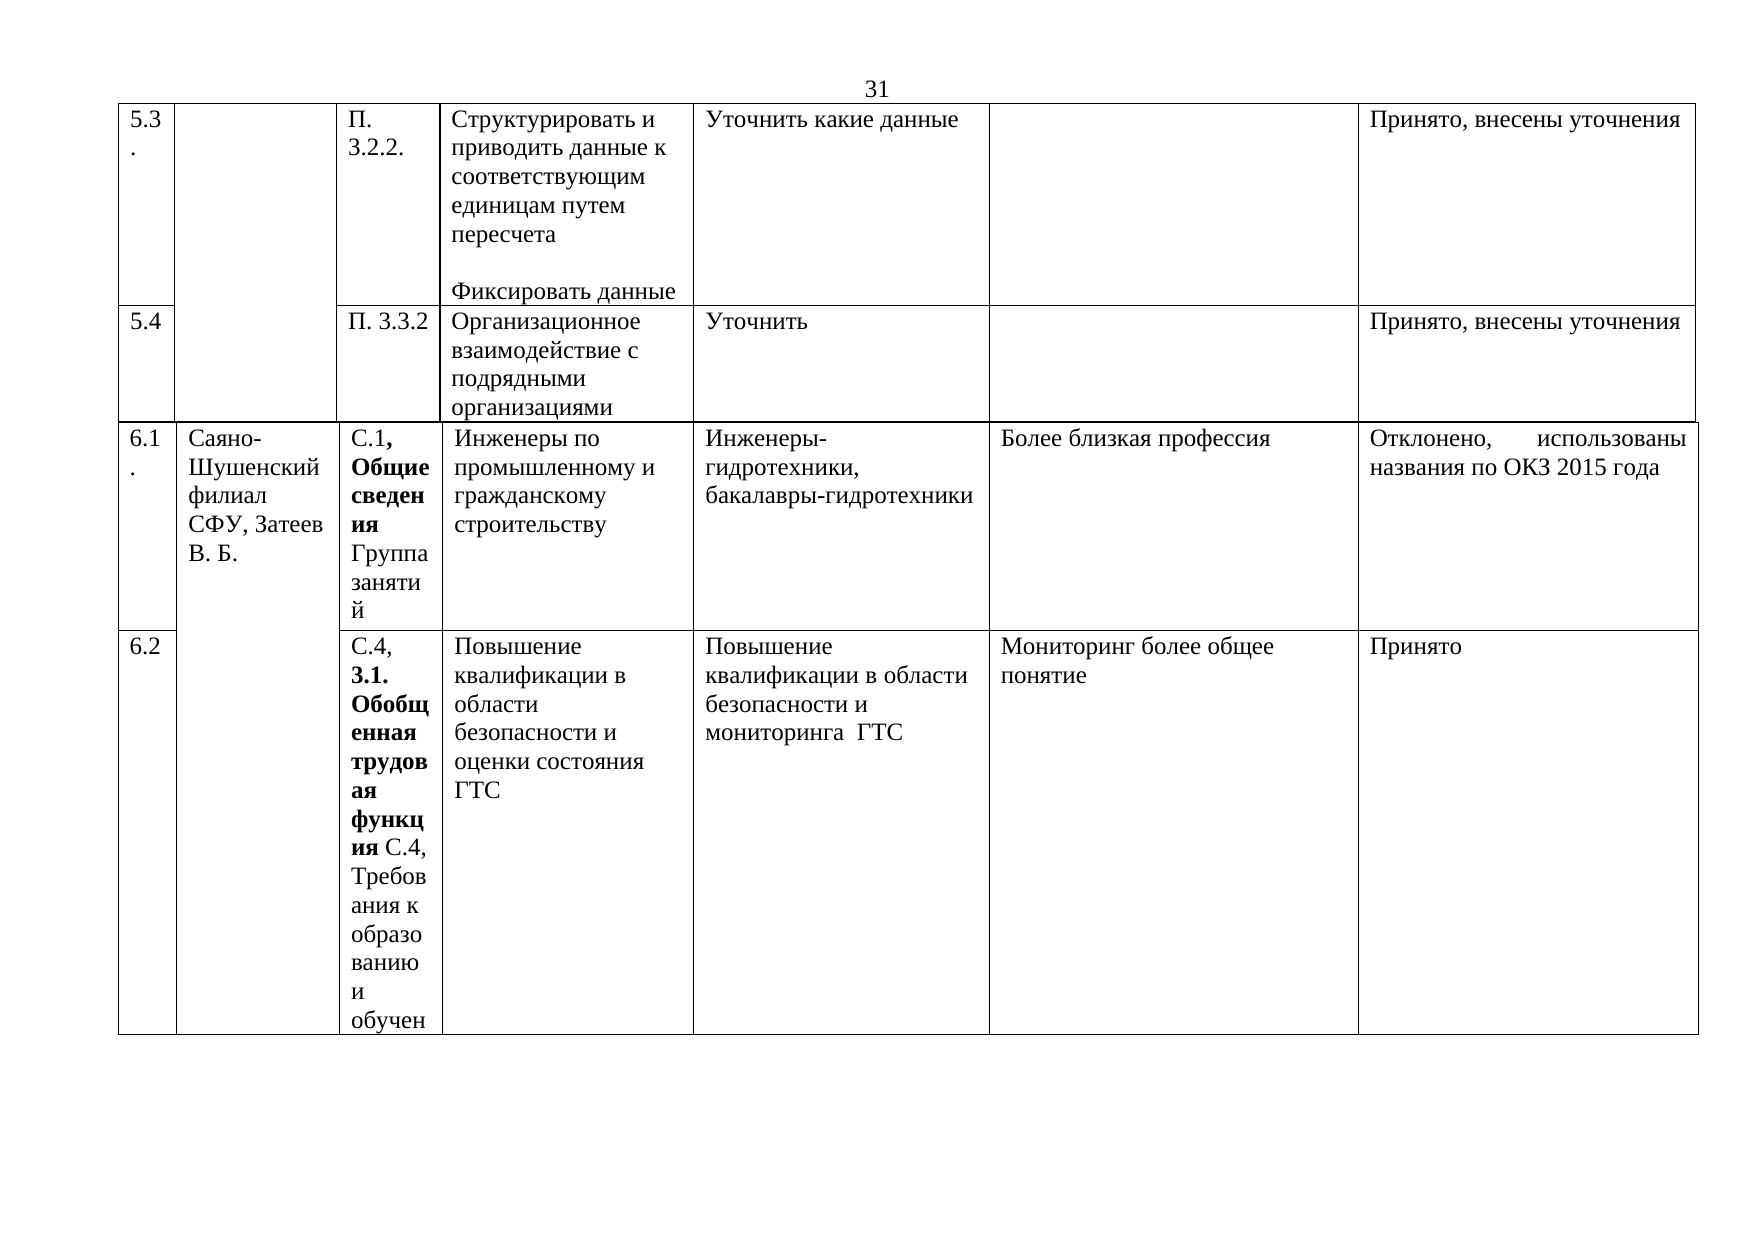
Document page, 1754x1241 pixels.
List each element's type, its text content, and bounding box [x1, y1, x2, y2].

table_cell Организационное взаимодействие с подрядными организациями [441, 306, 693, 421]
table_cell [443, 631, 693, 1034]
table_cell Принято, внесены уточнения [1359, 104, 1695, 305]
table_header Более близкая профессия [990, 423, 1358, 630]
table_cell 6.2 [119, 631, 176, 1034]
table_cell 5.3. [119, 104, 174, 305]
table_header Инженеры-гидротехники, бакалавры-гидротехники [694, 423, 989, 630]
table_cell 5.4 [119, 306, 174, 421]
table_cell П. 3.3.2 [337, 306, 439, 421]
table_cell П. 3.2.2. [337, 104, 439, 305]
table_header Отклонено, использованы названия по ОКЗ 2015 года [1359, 423, 1698, 630]
table_cell Принято, внесены уточнения [1359, 306, 1695, 421]
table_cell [340, 631, 442, 1034]
table_cell Уточнить [694, 306, 989, 421]
table_cell Уточнить какие данные [694, 104, 989, 305]
table_header С.1, Общие сведения Группа занятий [340, 423, 442, 630]
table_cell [694, 631, 989, 1034]
table_header Инженеры по промышленному и гражданскому строительству [443, 423, 693, 630]
table_cell Принято [1359, 631, 1698, 1034]
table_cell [990, 631, 1358, 1034]
table_cell Структурировать и приводить данные к соответствующим единицам путем пересчета Фиксировать данные [441, 104, 693, 305]
table_header 6.1. [119, 423, 176, 630]
table_cell [990, 306, 1358, 421]
table_cell [990, 104, 1358, 305]
table_header Саяно-Шушенский филиал СФУ, Затеев В. Б. [177, 423, 339, 1034]
